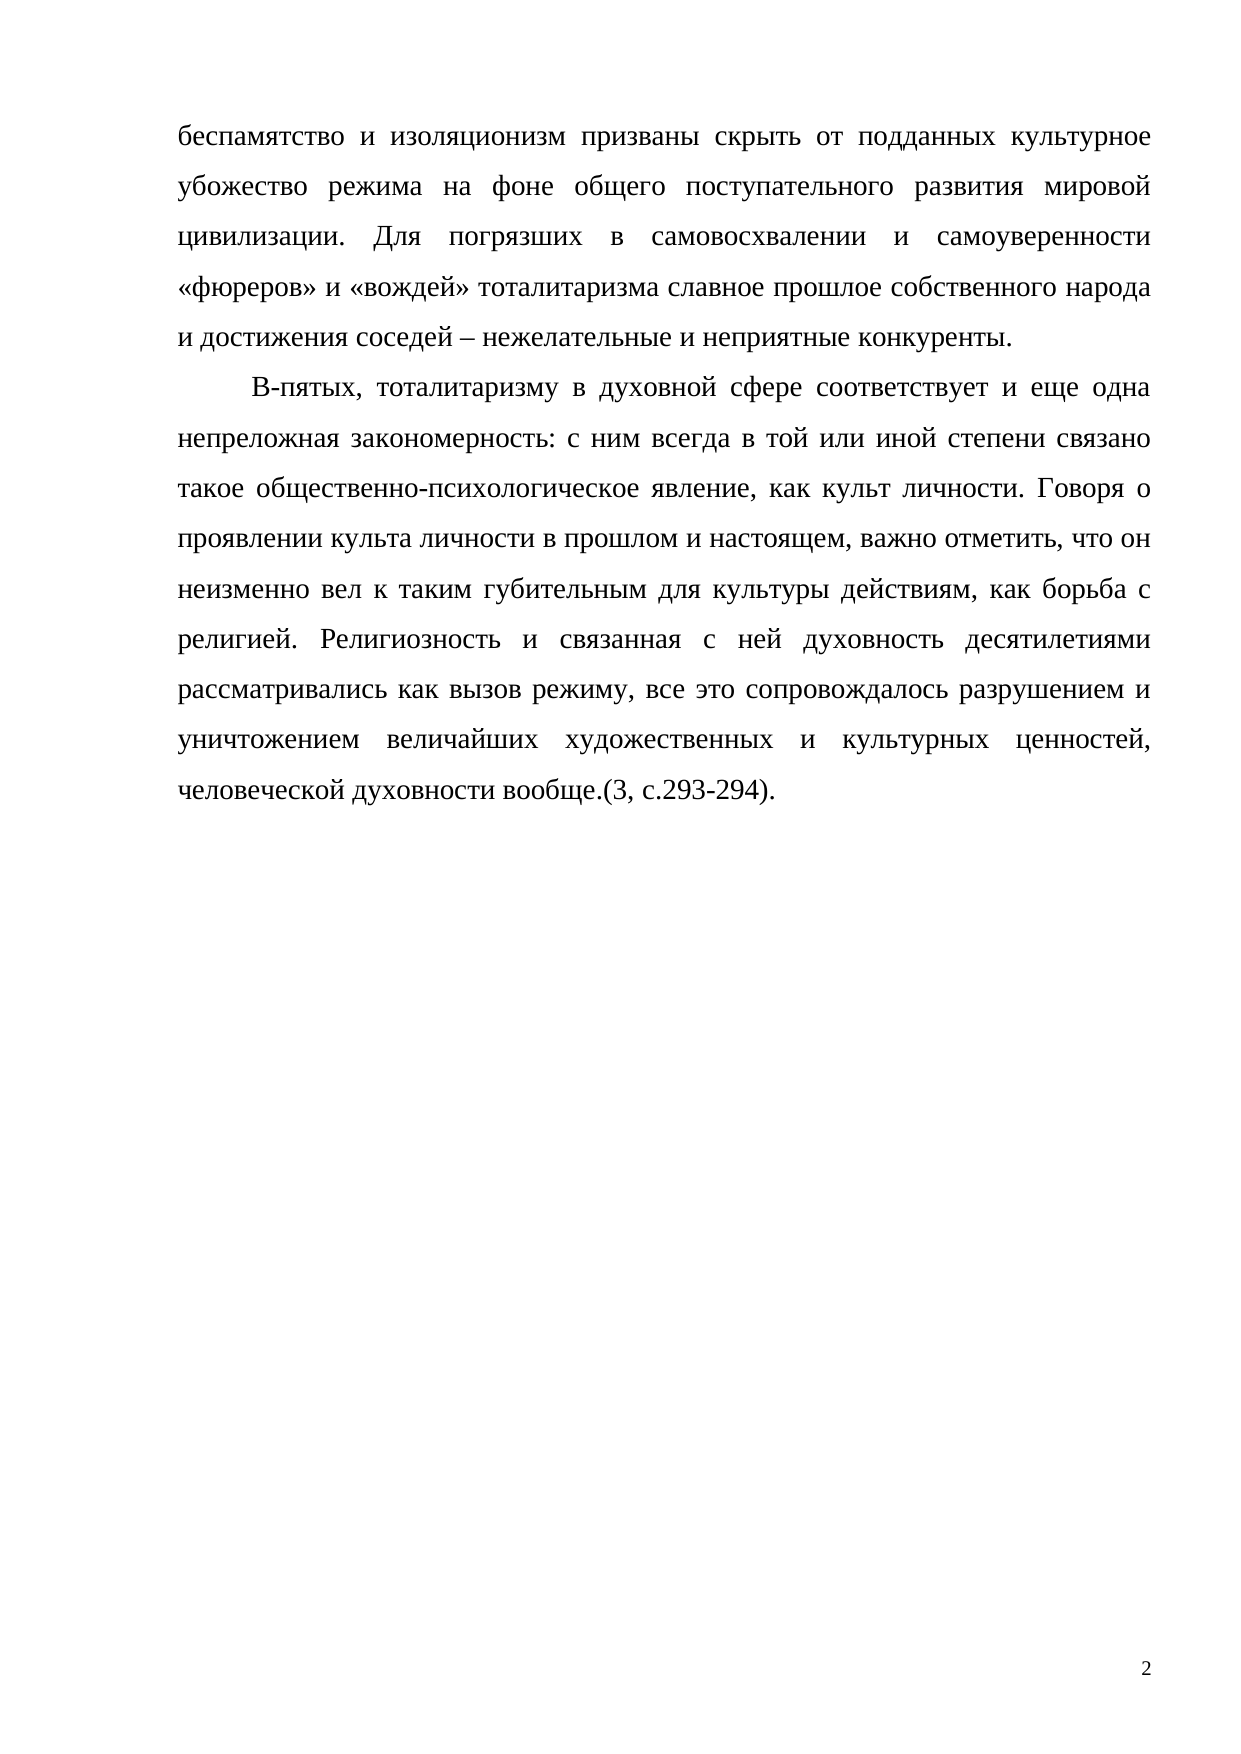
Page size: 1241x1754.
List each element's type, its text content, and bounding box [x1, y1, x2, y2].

text В-пятых, тоталитаризму в духовной сфере соответствует и еще одна непреложная закономерность: с ним всегда в той или иной степени связано такое общественно-психологическое явление, как культ личности. Говоря о проявлении культа личности в прошлом и настоящем, важно отметить, что он неизменно вел к таким губительным для культуры действиям, как борьба с религией. Религиозность и связанная с ней духовность десятилетиями рассматривались как вызов режиму, все это сопровождалось разрушением и уничтожением величайших художественных и культурных ценностей, человеческой духовности вообще.(3, с.293-294). [177, 370, 1152, 806]
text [177, 118, 1152, 353]
